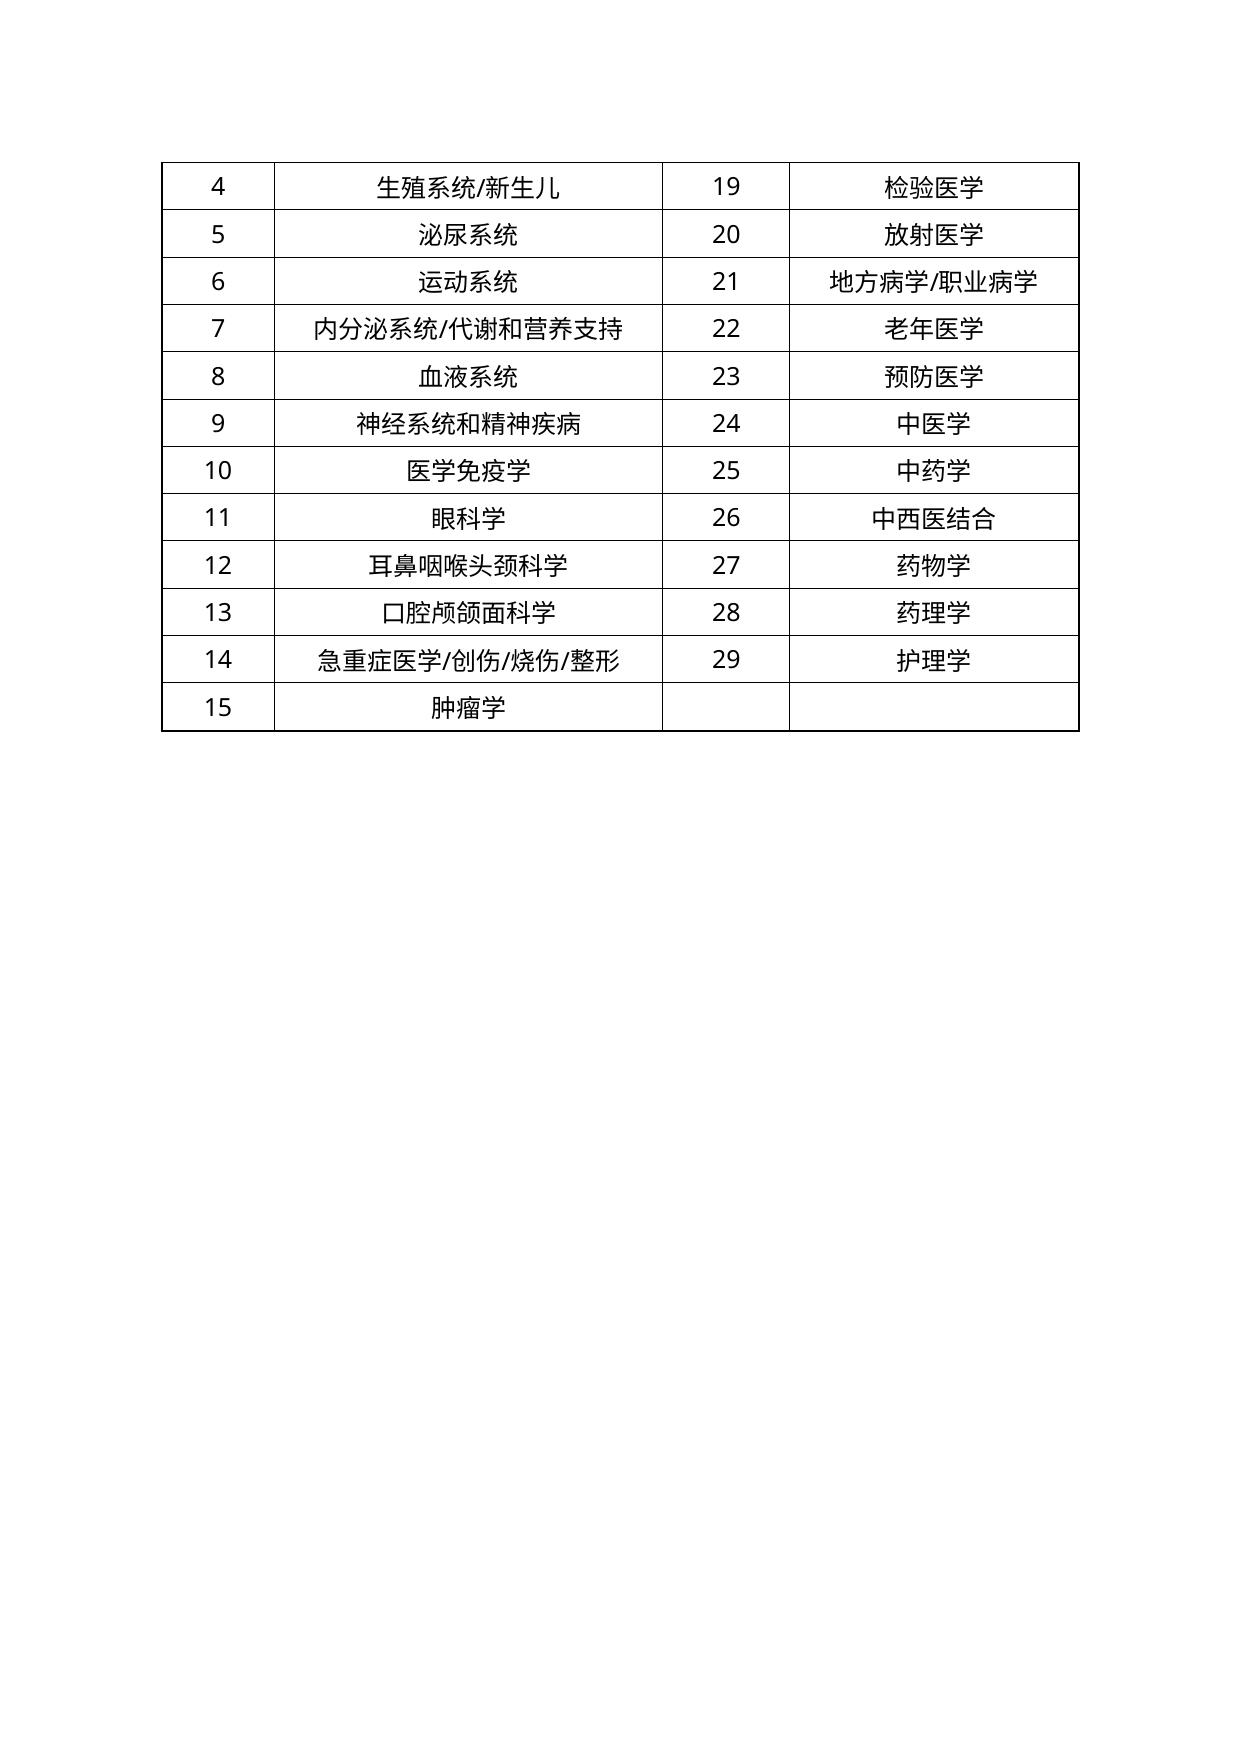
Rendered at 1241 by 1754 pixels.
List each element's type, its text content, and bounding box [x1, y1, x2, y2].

table_cell 耳鼻咽喉头颈科学 [275, 541, 662, 588]
table_cell 13 [163, 589, 274, 635]
table_cell 27 [663, 541, 789, 588]
table_cell 药理学 [790, 589, 1078, 635]
table_cell 8 [163, 352, 274, 398]
table_cell 老年医学 [790, 305, 1078, 351]
table_cell 10 [163, 447, 274, 493]
table_cell 检验医学 [790, 163, 1078, 209]
table_cell 运动系统 [275, 258, 662, 304]
table_cell 4 [163, 163, 274, 209]
table_cell [663, 683, 789, 729]
table_cell 生殖系统/新生儿 [275, 163, 662, 209]
table_cell 20 [663, 210, 789, 257]
table_cell 内分泌系统/代谢和营养支持 [275, 305, 662, 351]
table_cell 21 [663, 258, 789, 304]
table_cell 血液系统 [275, 352, 662, 398]
table_cell 中西医结合 [790, 494, 1078, 540]
table_cell 药物学 [790, 541, 1078, 588]
table_cell 23 [663, 352, 789, 398]
table_cell 眼科学 [275, 494, 662, 540]
table_cell 22 [663, 305, 789, 351]
table_cell 泌尿系统 [275, 210, 662, 257]
table_cell 肿瘤学 [275, 683, 662, 729]
table_cell 19 [663, 163, 789, 209]
table_cell 医学免疫学 [275, 447, 662, 493]
table_cell 神经系统和精神疾病 [275, 400, 662, 446]
table_cell 9 [163, 400, 274, 446]
table_cell 15 [163, 683, 274, 729]
table_cell 中医学 [790, 400, 1078, 446]
table_cell 地方病学/职业病学 [790, 258, 1078, 304]
table_cell 12 [163, 541, 274, 588]
table_cell [790, 683, 1078, 729]
table_cell 14 [163, 636, 274, 682]
table_cell 29 [663, 636, 789, 682]
table_cell 预防医学 [790, 352, 1078, 398]
table_cell 放射医学 [790, 210, 1078, 257]
table_cell 护理学 [790, 636, 1078, 682]
table_cell 急重症医学/创伤/烧伤/整形 [275, 636, 662, 682]
table_cell 中药学 [790, 447, 1078, 493]
table_cell 7 [163, 305, 274, 351]
table_cell 25 [663, 447, 789, 493]
table_cell 28 [663, 589, 789, 635]
table_cell 5 [163, 210, 274, 257]
table_cell 26 [663, 494, 789, 540]
table_cell 口腔颅颌面科学 [275, 589, 662, 635]
table_cell 6 [163, 258, 274, 304]
table_cell 24 [663, 400, 789, 446]
table_cell 11 [163, 494, 274, 540]
